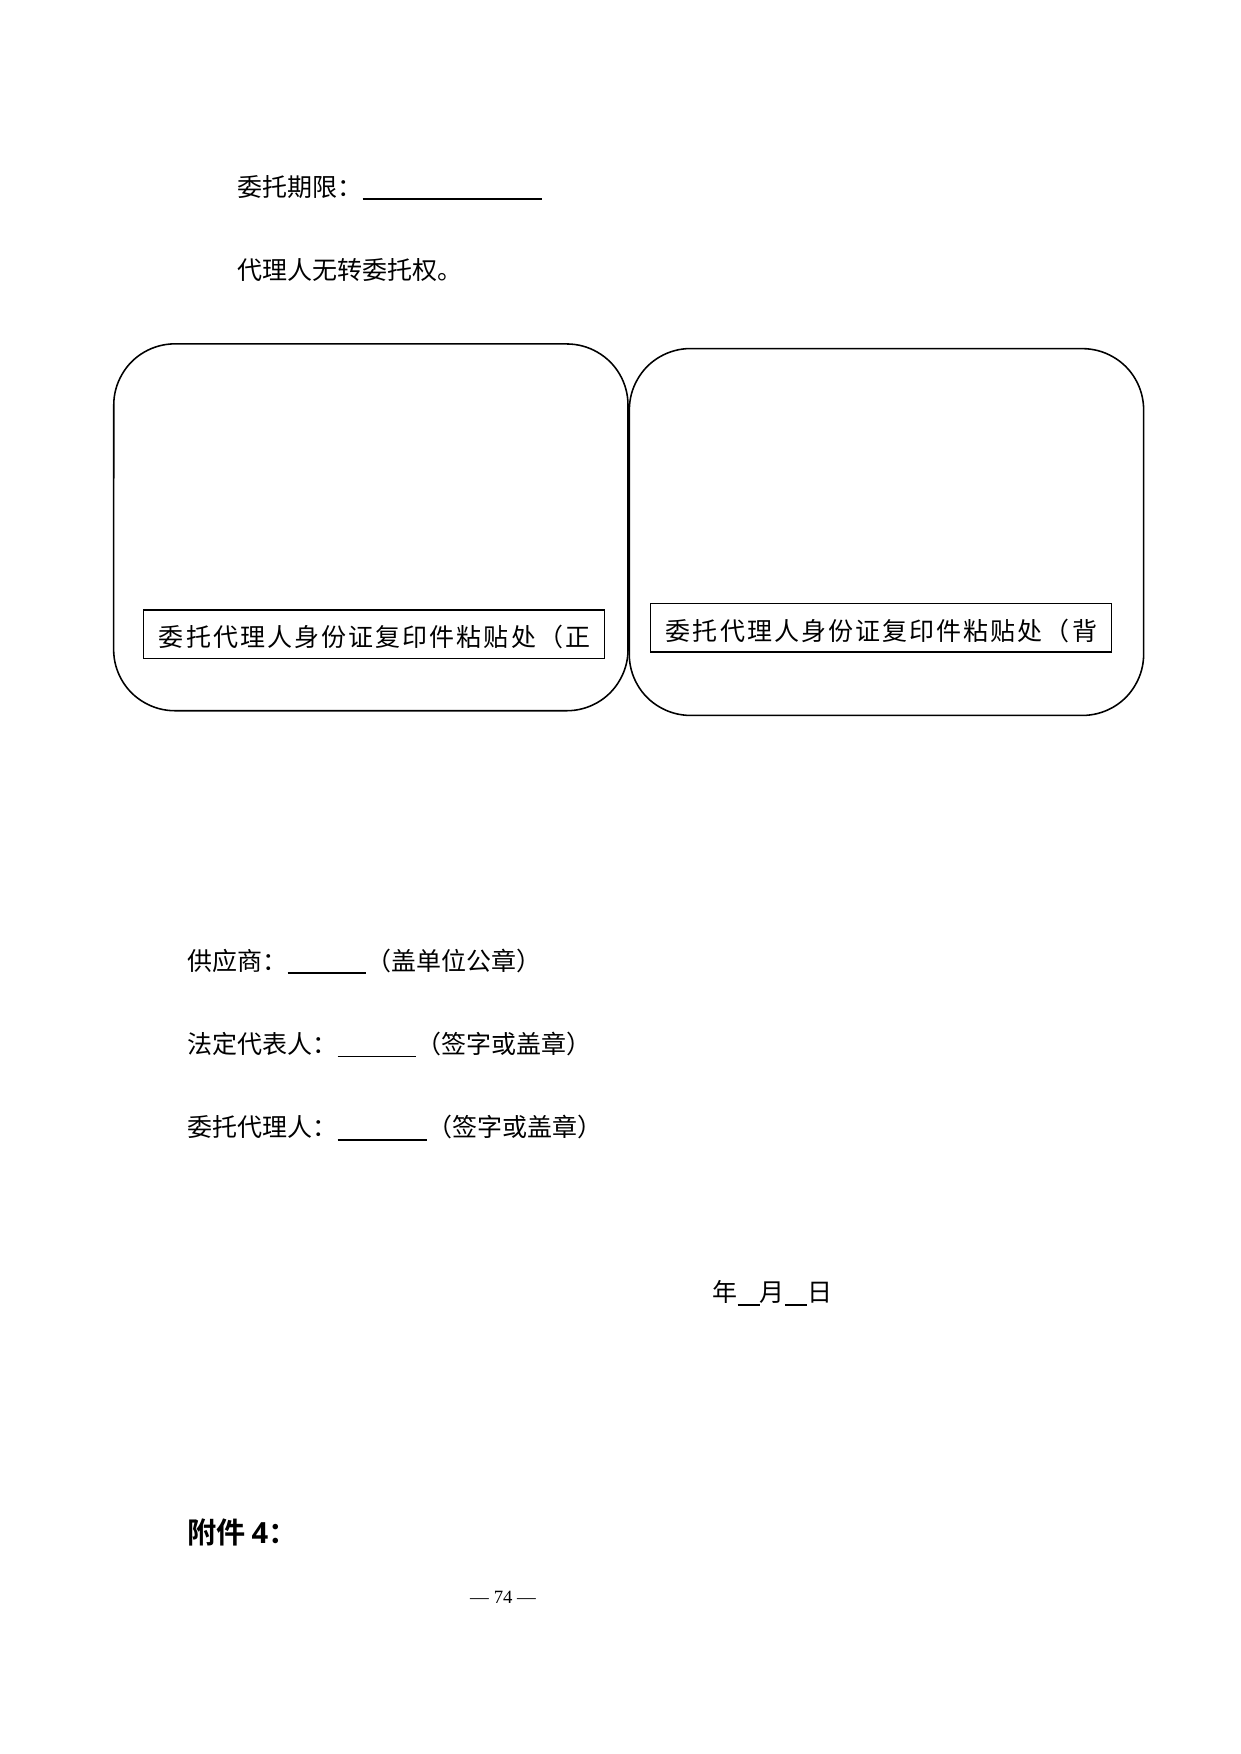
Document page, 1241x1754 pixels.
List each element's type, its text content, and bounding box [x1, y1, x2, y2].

text 法定代表人： （签字或盖章） [187, 1010, 1053, 1075]
text 代理人无转委托权。 [187, 236, 1053, 301]
text 年 月 日 [187, 1258, 1053, 1323]
text 委托代理人： （签字或盖章） [187, 1093, 1053, 1158]
text 委托期限： [187, 153, 1053, 218]
text 附件4： [187, 1498, 1053, 1563]
text 供应商： （盖单位公章） [187, 927, 1053, 992]
